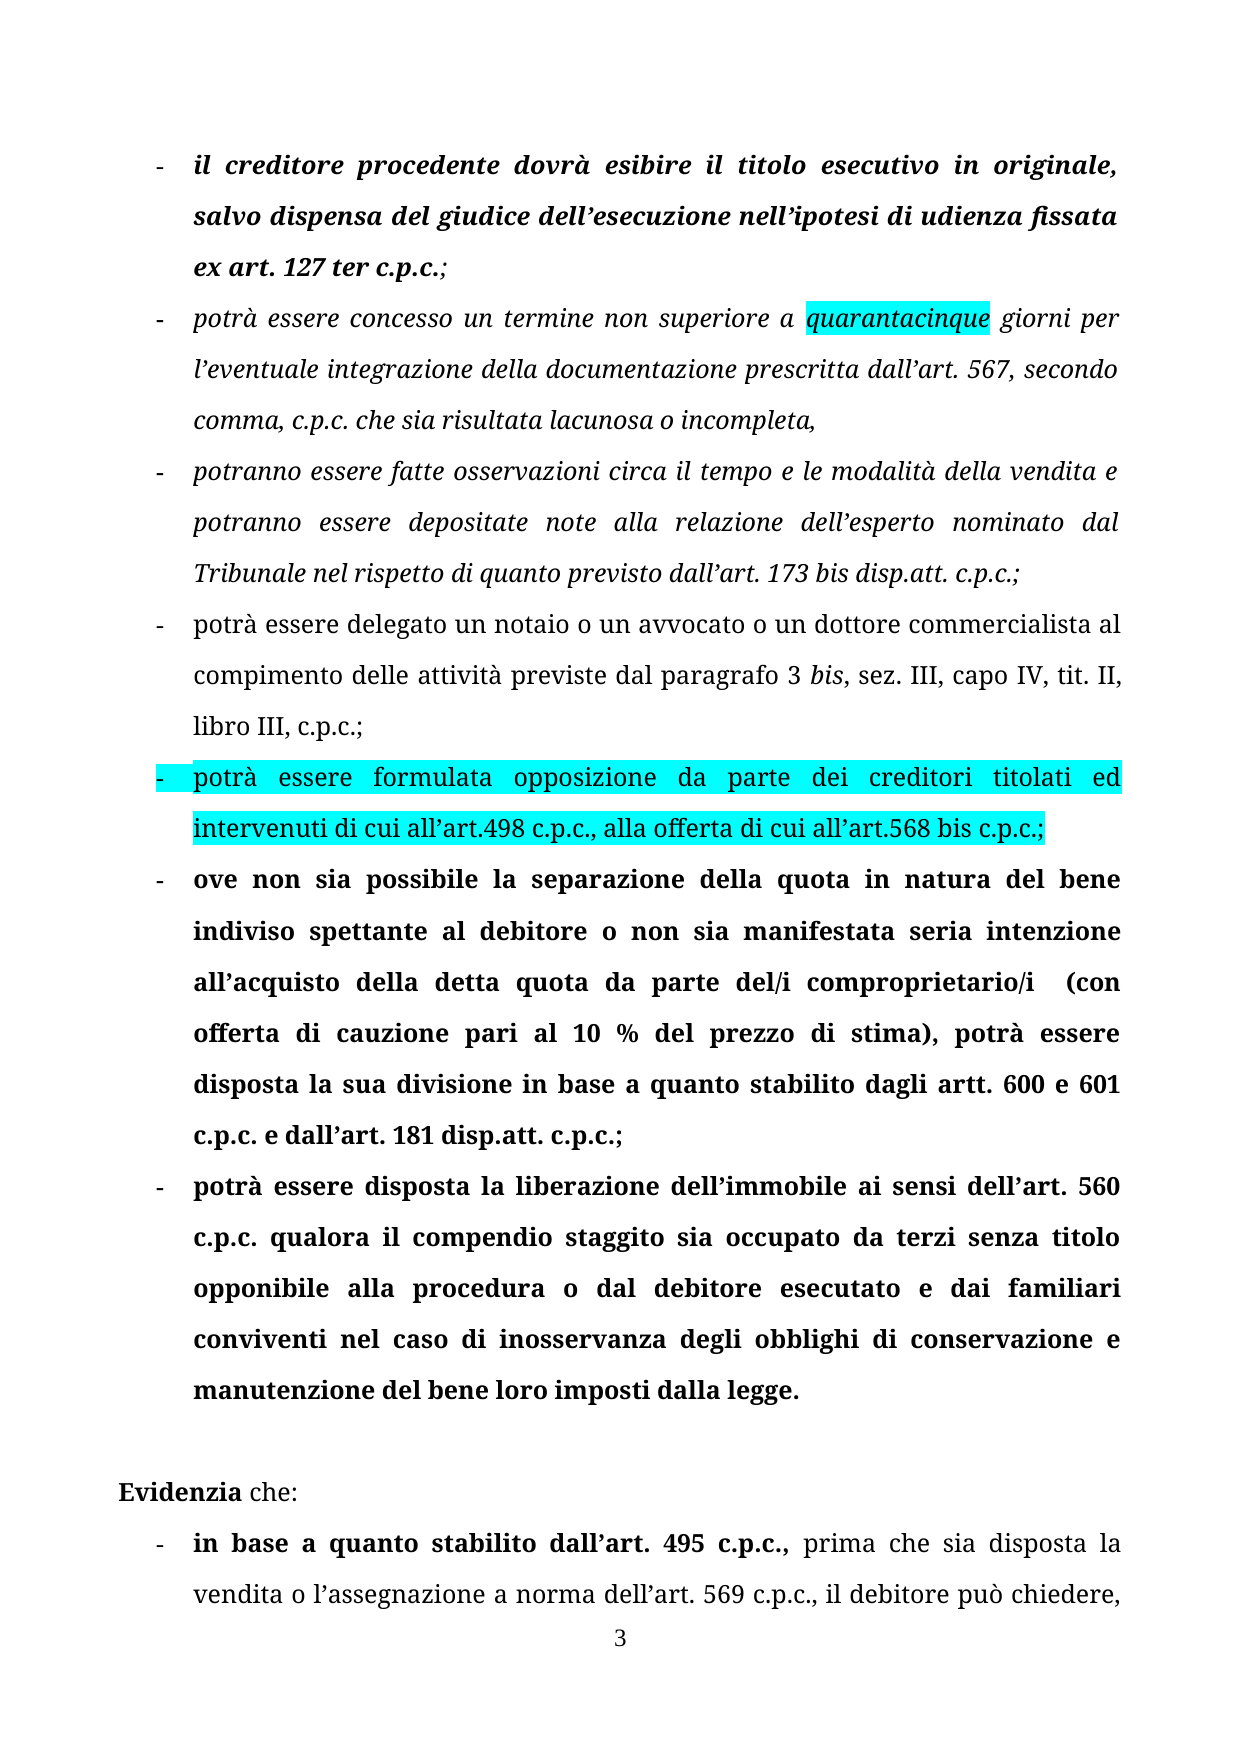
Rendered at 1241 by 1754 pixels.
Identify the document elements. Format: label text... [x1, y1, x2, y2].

list potrà essere disposta la liberazione dell’immobile ai sensi dell’art. 560 c.p.c. qualora il compendio staggito sia occupato da terzi senza titolo opponibile alla procedura o dal debitore esecutato e dai familiari conviventi nel caso di inosservanza degli obblighi di conservazione e manutenzione del bene loro imposti dalla legge. [156, 1168, 1122, 1407]
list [156, 1526, 1122, 1611]
list potranno essere fatte osservazioni circa il tempo e le modalità della vendita e potranno essere depositate note alla relazione dell’esperto nominato dal Tribunale nel rispetto di quanto previsto dall’art. 173 bis disp.att. c.p.c.; [156, 454, 1122, 590]
list potrà essere concesso un termine non superiore a quarantacinque giorni per l’eventuale integrazione della documentazione prescritta dall’art. 567, secondo comma, c.p.c. che sia risultata lacunosa o incompleta, [156, 301, 1122, 437]
list potrà essere delegato un notaio o un avvocato o un dottore commercialista al compimento delle attività previste dal paragrafo 3 bis, sez. III, capo IV, tit. II, libro III, c.p.c.; [156, 607, 1122, 743]
list il creditore procedente dovrà esibire il titolo esecutivo in originale, salvo dispensa del giudice dell’esecuzione nell’ipotesi di udienza fissata ex art. 127 ter c.p.c.; [156, 148, 1122, 284]
list potrà essere formulata opposizione da parte dei creditori titolati ed intervenuti di cui all’art.498 c.p.c., alla offerta di cui all’art.568 bis c.p.c.; [156, 792, 1122, 845]
list ove non sia possibile la separazione della quota in natura del bene indiviso spettante al debitore o non sia manifestata seria intenzione all’acquisto della detta quota da parte del/i comproprietario/i (con offerta di cauzione pari al 10 % del prezzo di stima), potrà essere disposta la sua divisione in base a quanto stabilito dagli artt. 600 e 601 c.p.c. e dall’art. 181 disp.att. c.p.c.; [156, 862, 1122, 1151]
text Evidenzia che: [118, 1475, 1122, 1509]
